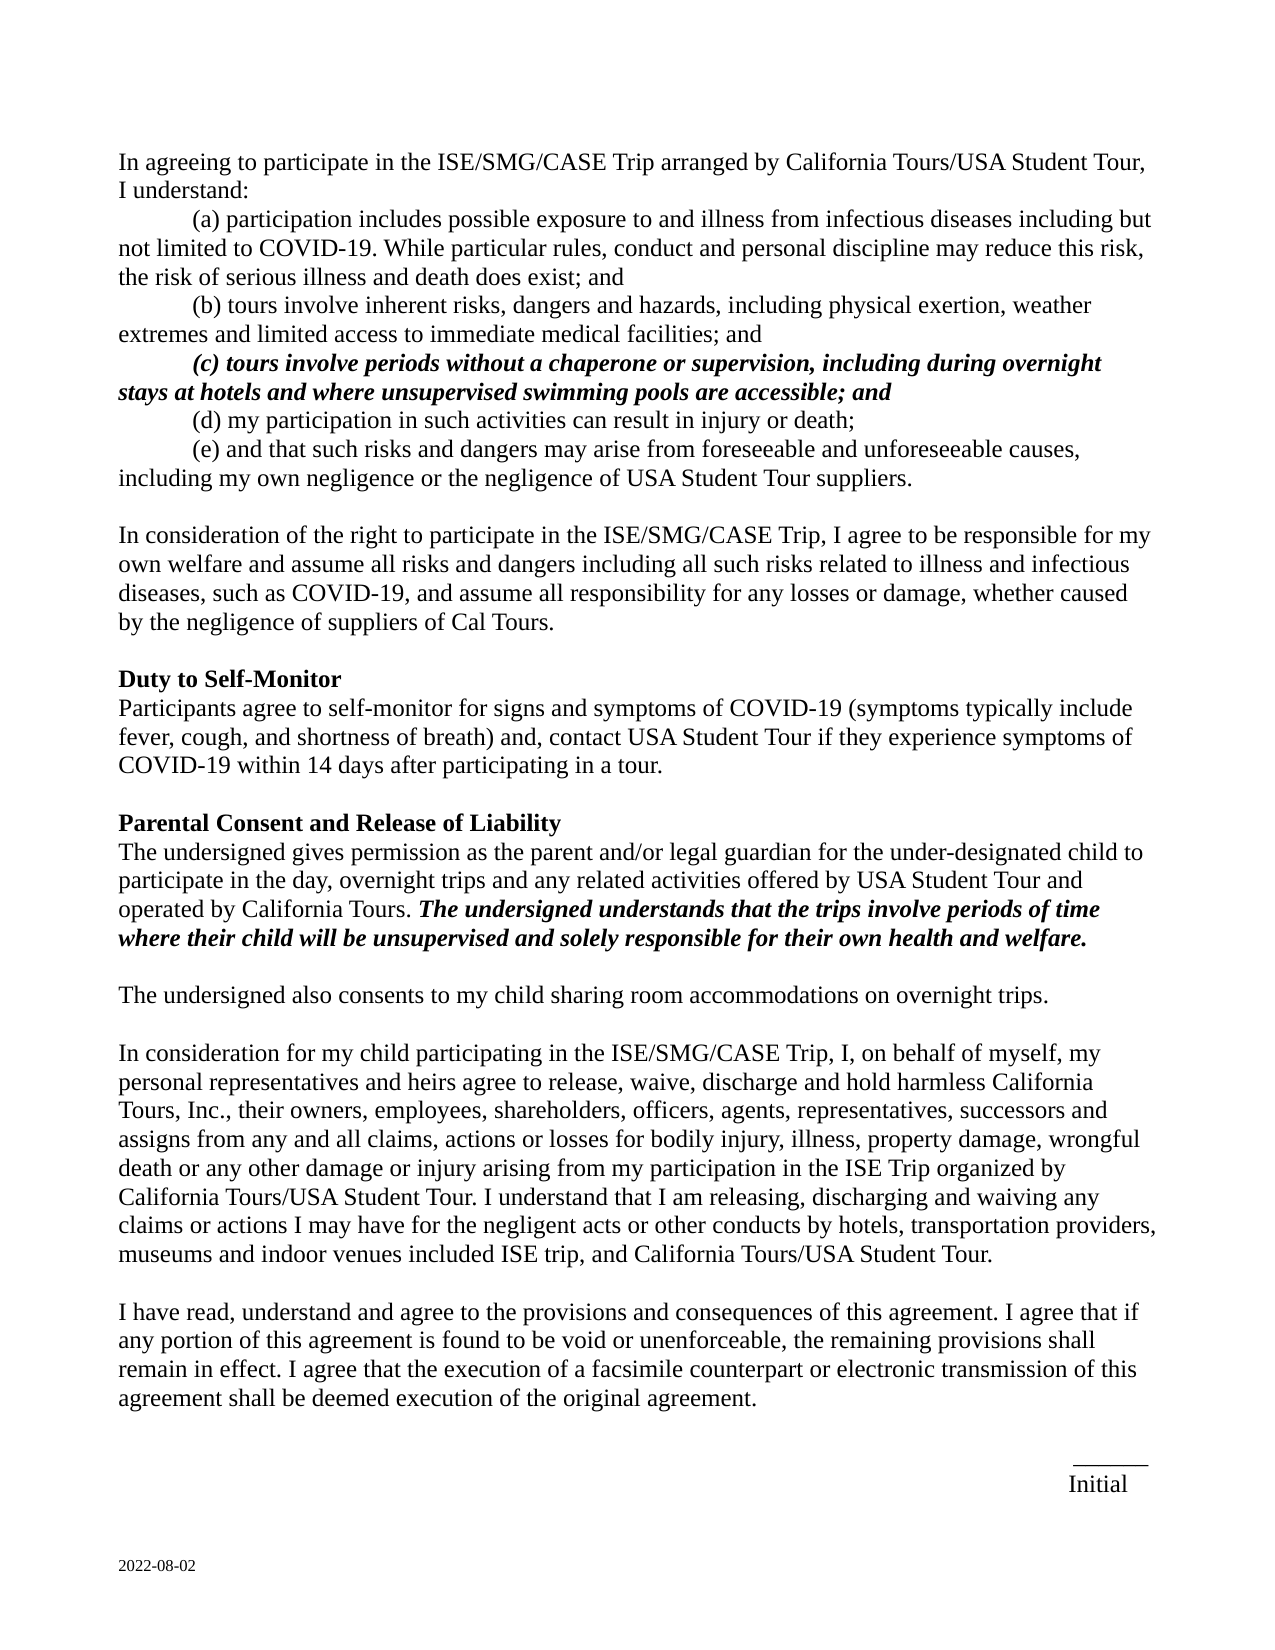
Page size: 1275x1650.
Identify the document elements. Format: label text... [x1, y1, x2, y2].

text ______ [1004, 1441, 1168, 1469]
text Duty to Self-Monitor Participants agree to self-monitor for signs and symptoms of COVID-19 (symptoms typically include fever, cough, and shortness of breath) and, contact USA Student Tour if they experience symptoms of COVID-19 within 14 days after participating in a tour. [118, 664, 1157, 779]
text (c) tours involve periods without a chaperone or supervision, including during overnight stays at hotels and where unsupervised swimming pools are accessible; and [118, 348, 1157, 406]
text The undersigned gives permission as the parent and/or legal guardian for the under-designated child to participate in the day, overnight trips and any related activities offered by USA Student Tour and operated by California Tours. The undersigned understands that the trips involve periods of time where their child will be unsupervised and solely responsible for their own health and welfare. [118, 837, 1157, 952]
text Parental Consent and Release of Liability [118, 808, 1157, 837]
text (e) and that such risks and dangers may arise from foreseeable and unforeseeable causes, including my own negligence or the negligence of USA Student Tour suppliers. [118, 434, 1157, 492]
text In consideration for my child participating in the ISE/SMG/CASE Trip, I, on behalf of myself, my personal representatives and heirs agree to release, waive, discharge and hold harmless California Tours, Inc., their owners, employees, shareholders, officers, agents, representatives, successors and assigns from any and all claims, actions or losses for bodily injury, illness, property damage, wrongful death or any other damage or injury arising from my participation in the ISE Trip organized by California Tours/USA Student Tour. I understand that I am releasing, discharging and waiving any claims or actions I may have for the negligent acts or other conducts by hotels, transportation providers, museums and indoor venues included ISE trip, and California Tours/USA Student Tour. [118, 1038, 1157, 1268]
text (a) participation includes possible exposure to and illness from infectious diseases including but not limited to COVID-19. While particular rules, conduct and personal discipline may reduce this risk, the risk of serious illness and death does exist; and [118, 204, 1157, 291]
text Initial [118, 1469, 1157, 1498]
text I have read, understand and agree to the provisions and consequences of this agreement. I agree that if any portion of this agreement is found to be void or unenforceable, the remaining provisions shall remain in effect. I agree that the execution of a facsimile counterpart or electronic transmission of this agreement shall be deemed execution of the original agreement. [118, 1297, 1157, 1412]
text The undersigned also consents to my child sharing room accommodations on overnight trips. [118, 981, 1157, 1009]
text (d) my participation in such activities can result in injury or death; [118, 406, 1157, 434]
text (b) tours involve inherent risks, dangers and hazards, including physical exertion, weather extremes and limited access to immediate medical facilities; and [118, 291, 1157, 348]
text In consideration of the right to participate in the ISE/SMG/CASE Trip, I agree to be responsible for my own welfare and assume all risks and dangers including all such risks related to illness and infectious diseases, such as COVID-19, and assume all responsibility for any losses or damage, whether caused by the negligence of suppliers of Cal Tours. [118, 521, 1157, 636]
text In agreeing to participate in the ISE/SMG/CASE Trip arranged by California Tours/USA Student Tour, I understand: [118, 147, 1157, 204]
